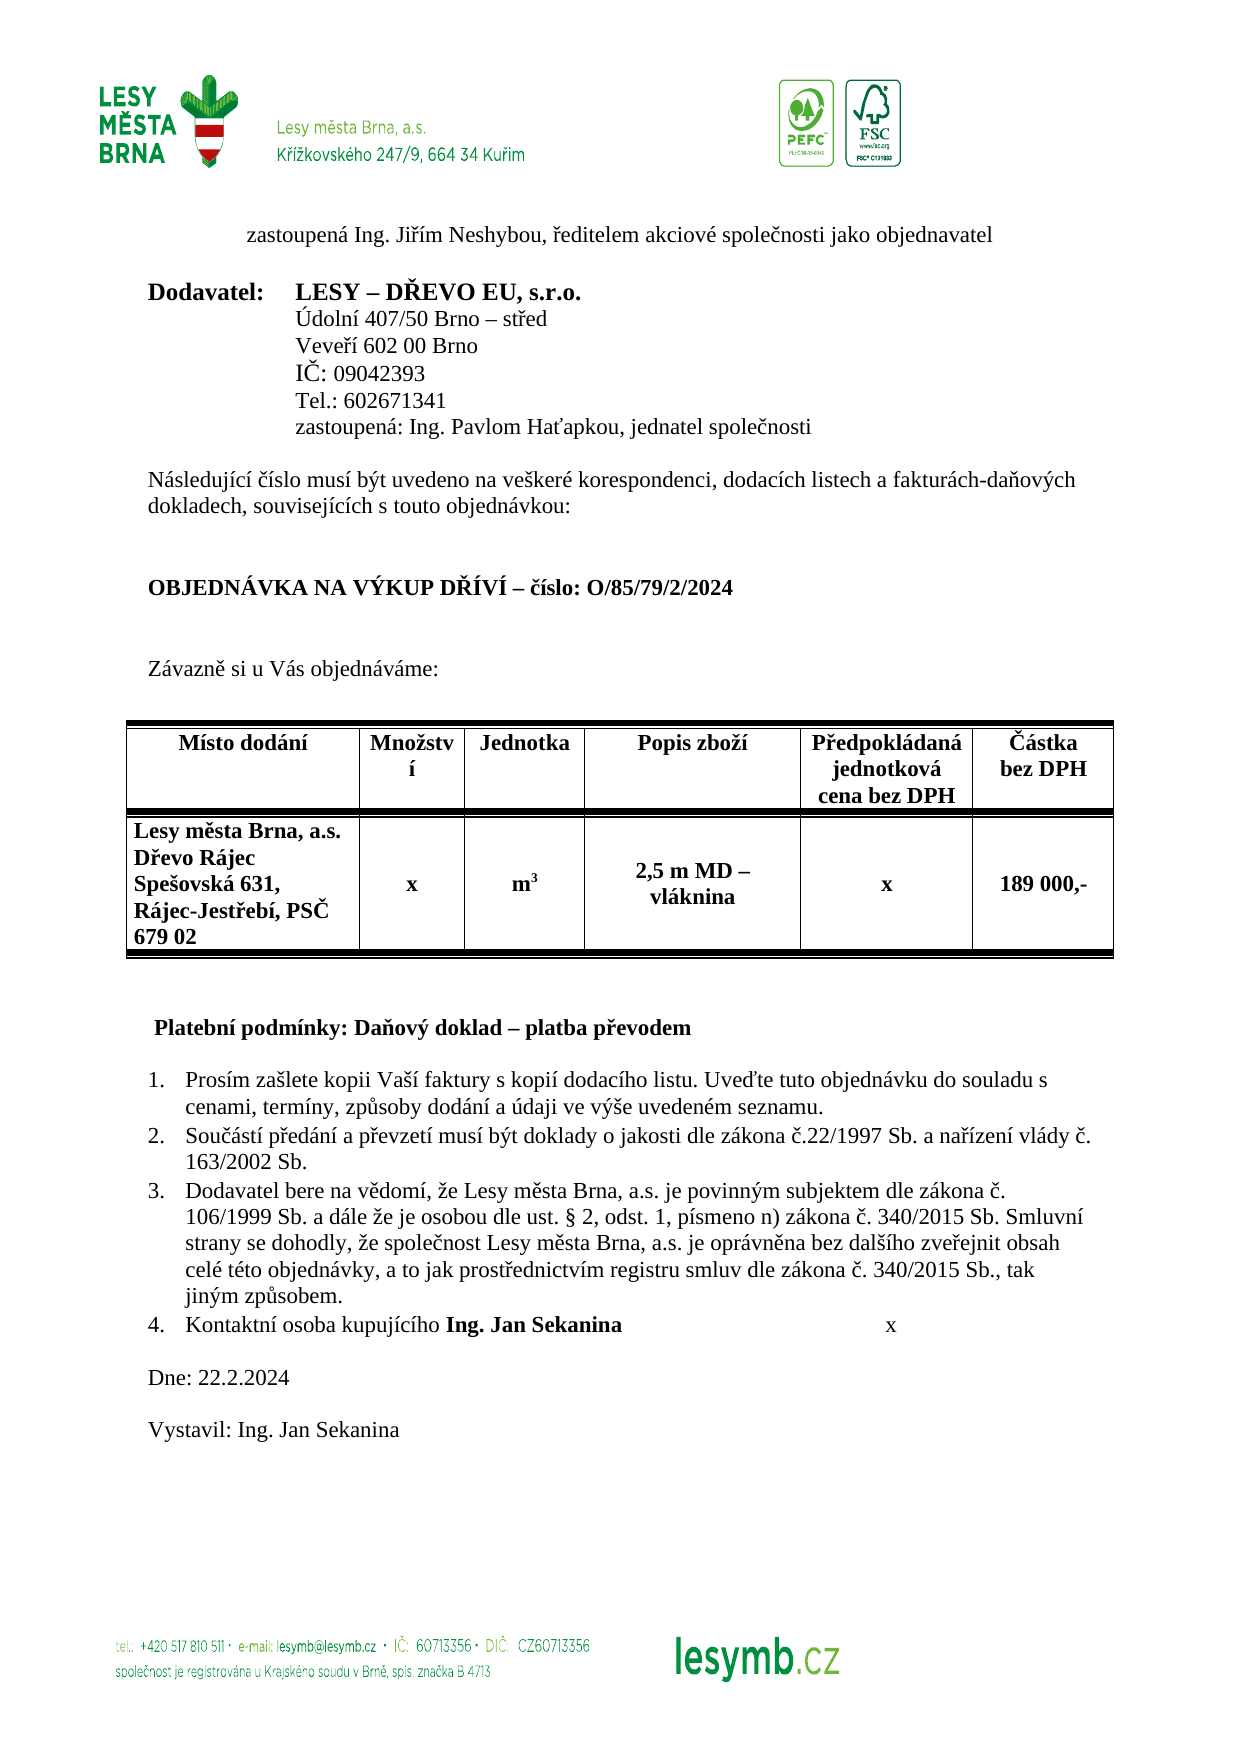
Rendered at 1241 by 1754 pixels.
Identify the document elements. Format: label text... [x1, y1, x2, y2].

text Veveří 602 00 Brno [148, 332, 1093, 358]
table_header Jednotka [465, 729, 584, 808]
list Součástí předání a převzetí musí být doklady o jakosti dle zákona č.22/1997 Sb. a nařízení vlády č. 163/2002 Sb. [148, 1122, 1093, 1174]
text Údolní 407/50 Brno – střed [148, 305, 1093, 332]
text Následující číslo musí být uvedeno na veškeré korespondenci, dodacích listech a fakturách-daňových dokladech, souvisejících s touto objednávkou: [148, 466, 1093, 519]
text Tel.: 602671341 [148, 387, 1093, 413]
text Závazně si u Vás objednáváme: [148, 655, 1093, 682]
table_header Popis zboží [585, 729, 800, 808]
table_header Množství [360, 729, 464, 808]
table_cell 2,5 m MD – vláknina [585, 818, 800, 949]
table_header Místo dodání [127, 729, 359, 808]
text Platební podmínky: Daňový doklad – platba převodem [148, 1014, 1093, 1040]
list Kontaktní osoba kupujícího Ing. Jan Sekanina x [148, 1311, 1093, 1337]
list Prosím zašlete kopii Vaší faktury s kopií dodacího listu. Uveďte tuto objednávku do souladu s cenami, termíny, způsoby dodání a údaji ve výše uvedeném seznamu. [148, 1067, 1093, 1119]
table_cell x [801, 818, 972, 949]
table_cell Lesy města Brna, a.s. Dřevo Rájec Spešovská 631, Rájec-Jestřebí, PSČ 679 02 [127, 818, 359, 949]
text IČ: 09042393 [148, 358, 1093, 387]
table_cell 189 000,- [973, 818, 1113, 949]
text Dne: 22.2.2024 [148, 1364, 1093, 1390]
list Dodavatel bere na vědomí, že Lesy města Brna, a.s. je povinným subjektem dle zákona č. 106/1999 Sb. a dále že je osobou dle ust. § 2, odst. 1, písmeno n) zákona č. 340/2015 Sb. Smluvní strany se dohodly, že společnost Lesy města Brna, a.s. je oprávněna bez dalšího zveřejnit obsah celé této objednávky, a to jak prostřednictvím registru smluv dle zákona č. 340/2015 Sb., tak jiným způsobem. [148, 1177, 1093, 1308]
table_cell x [360, 818, 464, 949]
text Vystavil: Ing. Jan Sekanina [148, 1416, 1093, 1443]
text Dodavatel: LESY – DŘEVO EU, s.r.o. [148, 277, 1093, 305]
text OBJEDNÁVKA NA VÝKUP DŘÍVÍ – číslo: O/85/79/2/2024 [148, 574, 1093, 600]
table_cell m3 [465, 818, 584, 949]
table_header Předpokládaná jednotková cena bez DPH [801, 729, 972, 808]
table_header Částka bez DPH [973, 729, 1113, 808]
text zastoupená Ing. Jiřím Neshybou, ředitelem akciové společnosti jako objednavatel [148, 222, 1093, 248]
text zastoupená: Ing. Pavlom Haťapkou, jednatel společnosti [148, 413, 1093, 439]
